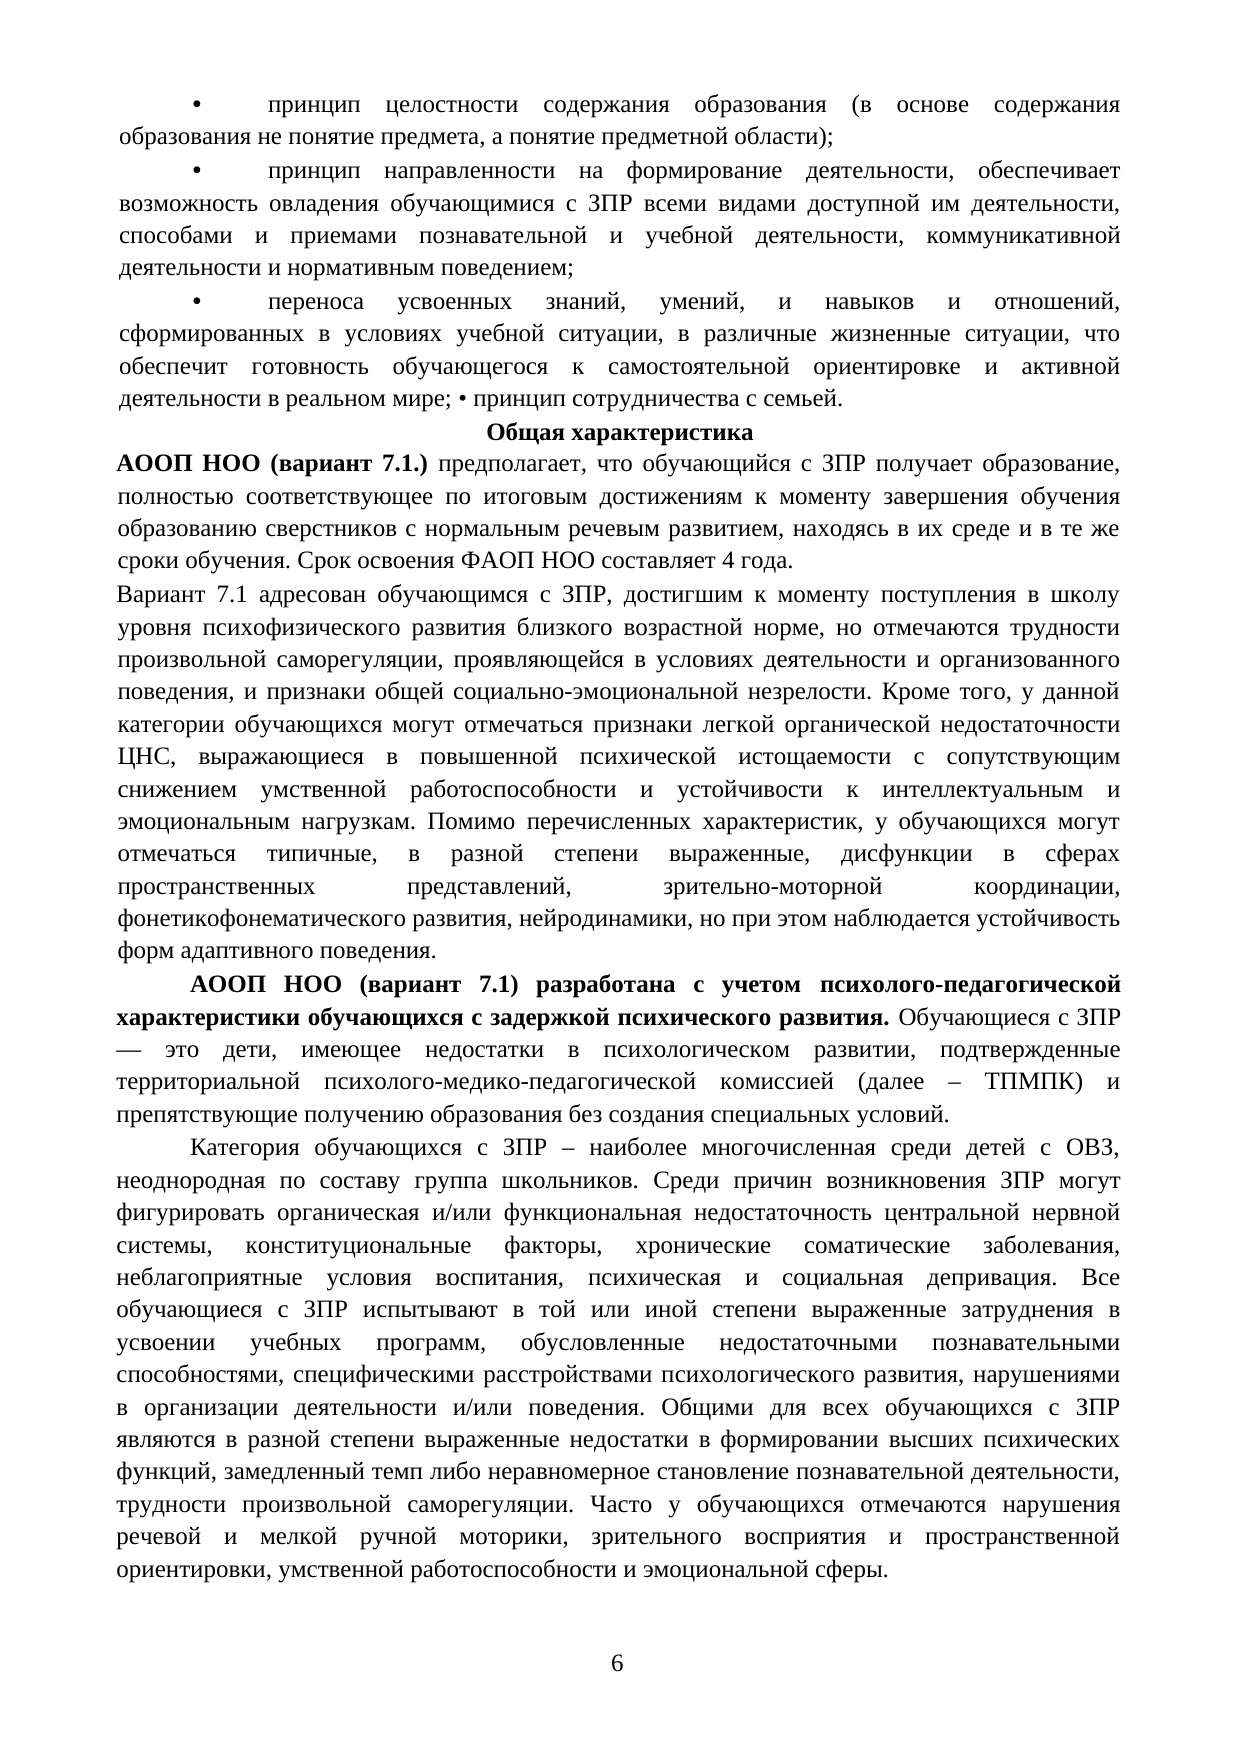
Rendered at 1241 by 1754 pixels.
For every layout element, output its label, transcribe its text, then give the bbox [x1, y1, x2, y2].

text АООП НОО (вариант 7.1) разработана с учетом психолого-педагогической характеристики обучающихся с задержкой психического развития. Обучающиеся с ЗПР — это дети, имеющее недостатки в психологическом развитии, подтвержденные территориальной психолого-медико-педагогической комиссией (далее – ТПМПК) и препятствующие получению образования без создания специальных условий. [116, 969, 1121, 1128]
subtitle Общая характеристика [149, 417, 1091, 446]
list принцип направленности на формирование деятельности, обеспечивает возможность овладения обучающимися с ЗПР всеми видами доступной им деятельности, способами и приемами познавательной и учебной деятельности, коммуникативной деятельности и нормативным поведением; [119, 155, 1121, 281]
list принцип целостности содержания образования (в основе содержания образования не понятие предмета, а понятие предметной области); [119, 89, 1121, 150]
text АООП НОО (вариант 7.1.) предполагает, что обучающийся с ЗПР получает образование, полностью соответствующее по итоговым достижениям к моменту завершения обучения образованию сверстников с нормальным речевым развитием, находясь в их среде и в те же сроки обучения. Срок освоения ФАОП НОО составляет 4 года. [116, 448, 1121, 574]
text Категория обучающихся с ЗПР – наиболее многочисленная среди детей с ОВЗ, неоднородная по составу группа школьников. Среди причин возникновения ЗПР могут фигурировать органическая и/или функциональная недостаточность центральной нервной системы, конституциональные факторы, хронические соматические заболевания, неблагоприятные условия воспитания, психическая и социальная депривация. Все обучающиеся с ЗПР испытывают в той или иной степени выраженные затруднения в усвоении учебных программ, обусловленные недостаточными познавательными способностями, специфическими расстройствами психологического развития, нарушениями в организации деятельности и/или поведения. Общими для всех обучающихся с ЗПР являются в разной степени выраженные недостатки в формировании высших психических функций, замедленный темп либо неравномерное становление познавательной деятельности, трудности произвольной саморегуляции. Часто у обучающихся отмечаются нарушения речевой и мелкой ручной моторики, зрительного восприятия и пространственной ориентировки, умственной работоспособности и эмоциональной сферы. [116, 1132, 1121, 1582]
list переноса усвоенных знаний, умений, и навыков и отношений, сформированных в условиях учебной ситуации, в различные жизненные ситуации, что обеспечит готовность обучающегося к самостоятельной ориентировке и активной деятельности в реальном мире; • принцип сотрудничества с семьей. [119, 286, 1121, 412]
text Вариант 7.1 адресован обучающимся с ЗПР, достигшим к моменту поступления в школу уровня психофизического развития близкого возрастной норме, но отмечаются трудности произвольной саморегуляции, проявляющейся в условиях деятельности и организованного поведения, и признаки общей социально-эмоциональной незрелости. Кроме того, у данной категории обучающихся могут отмечаться признаки легкой органической недостаточности ЦНС, выражающиеся в повышенной психической истощаемости с сопутствующим снижением умственной работоспособности и устойчивости к интеллектуальным и эмоциональным нагрузкам. Помимо перечисленных характеристик, у обучающихся могут отмечаться типичные, в разной степени выраженные, дисфункции в сферах пространственных представлений, зрительно-моторной координации, фонетикофонематического развития, нейродинамики, но при этом наблюдается устойчивость форм адаптивного поведения. [116, 579, 1121, 964]
